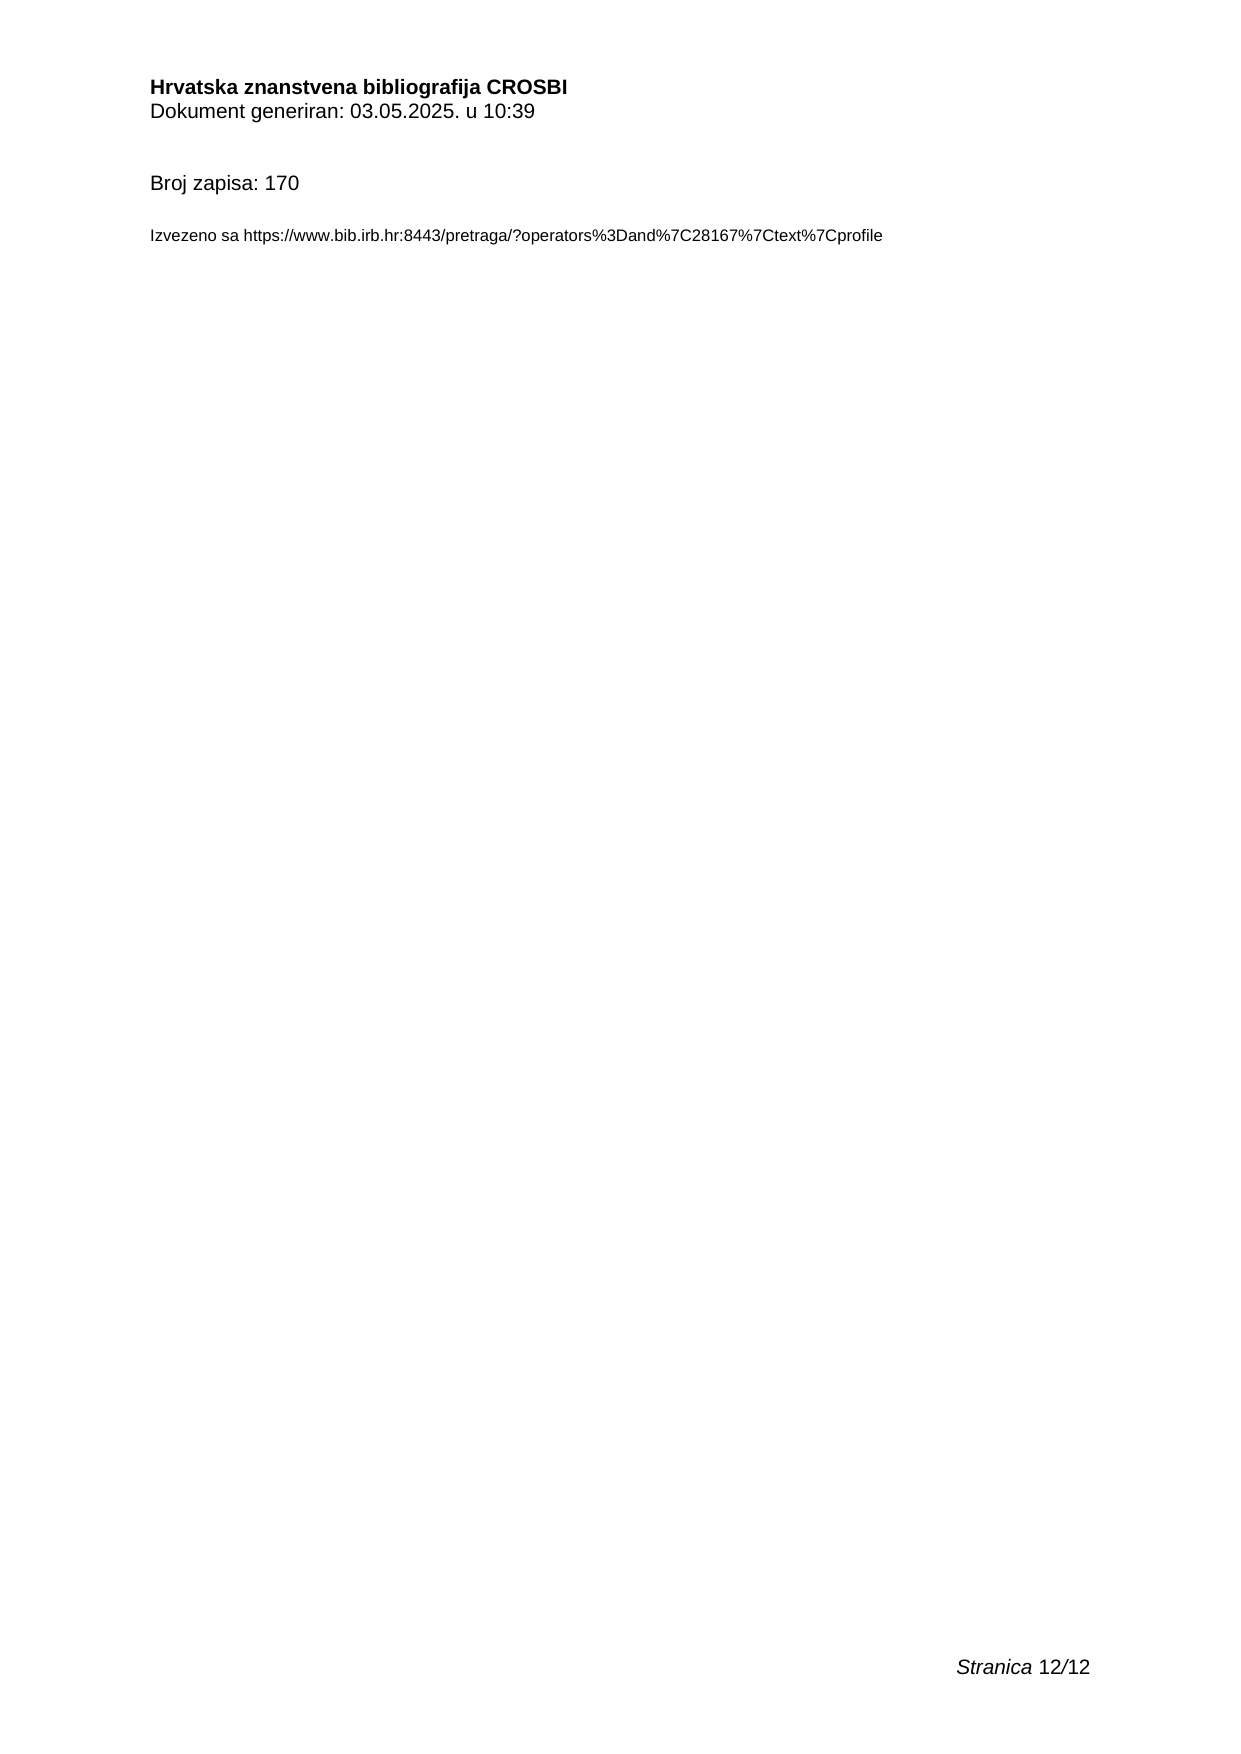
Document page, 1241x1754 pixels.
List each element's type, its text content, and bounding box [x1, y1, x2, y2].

text Izvezeno sa https://www.bib.irb.hr:8443/pretraga/?operators%3Dand%7C28167%7Ctext%7Cprofile [150, 226, 1090, 245]
text Broj zapisa: 170 [150, 171, 1090, 195]
